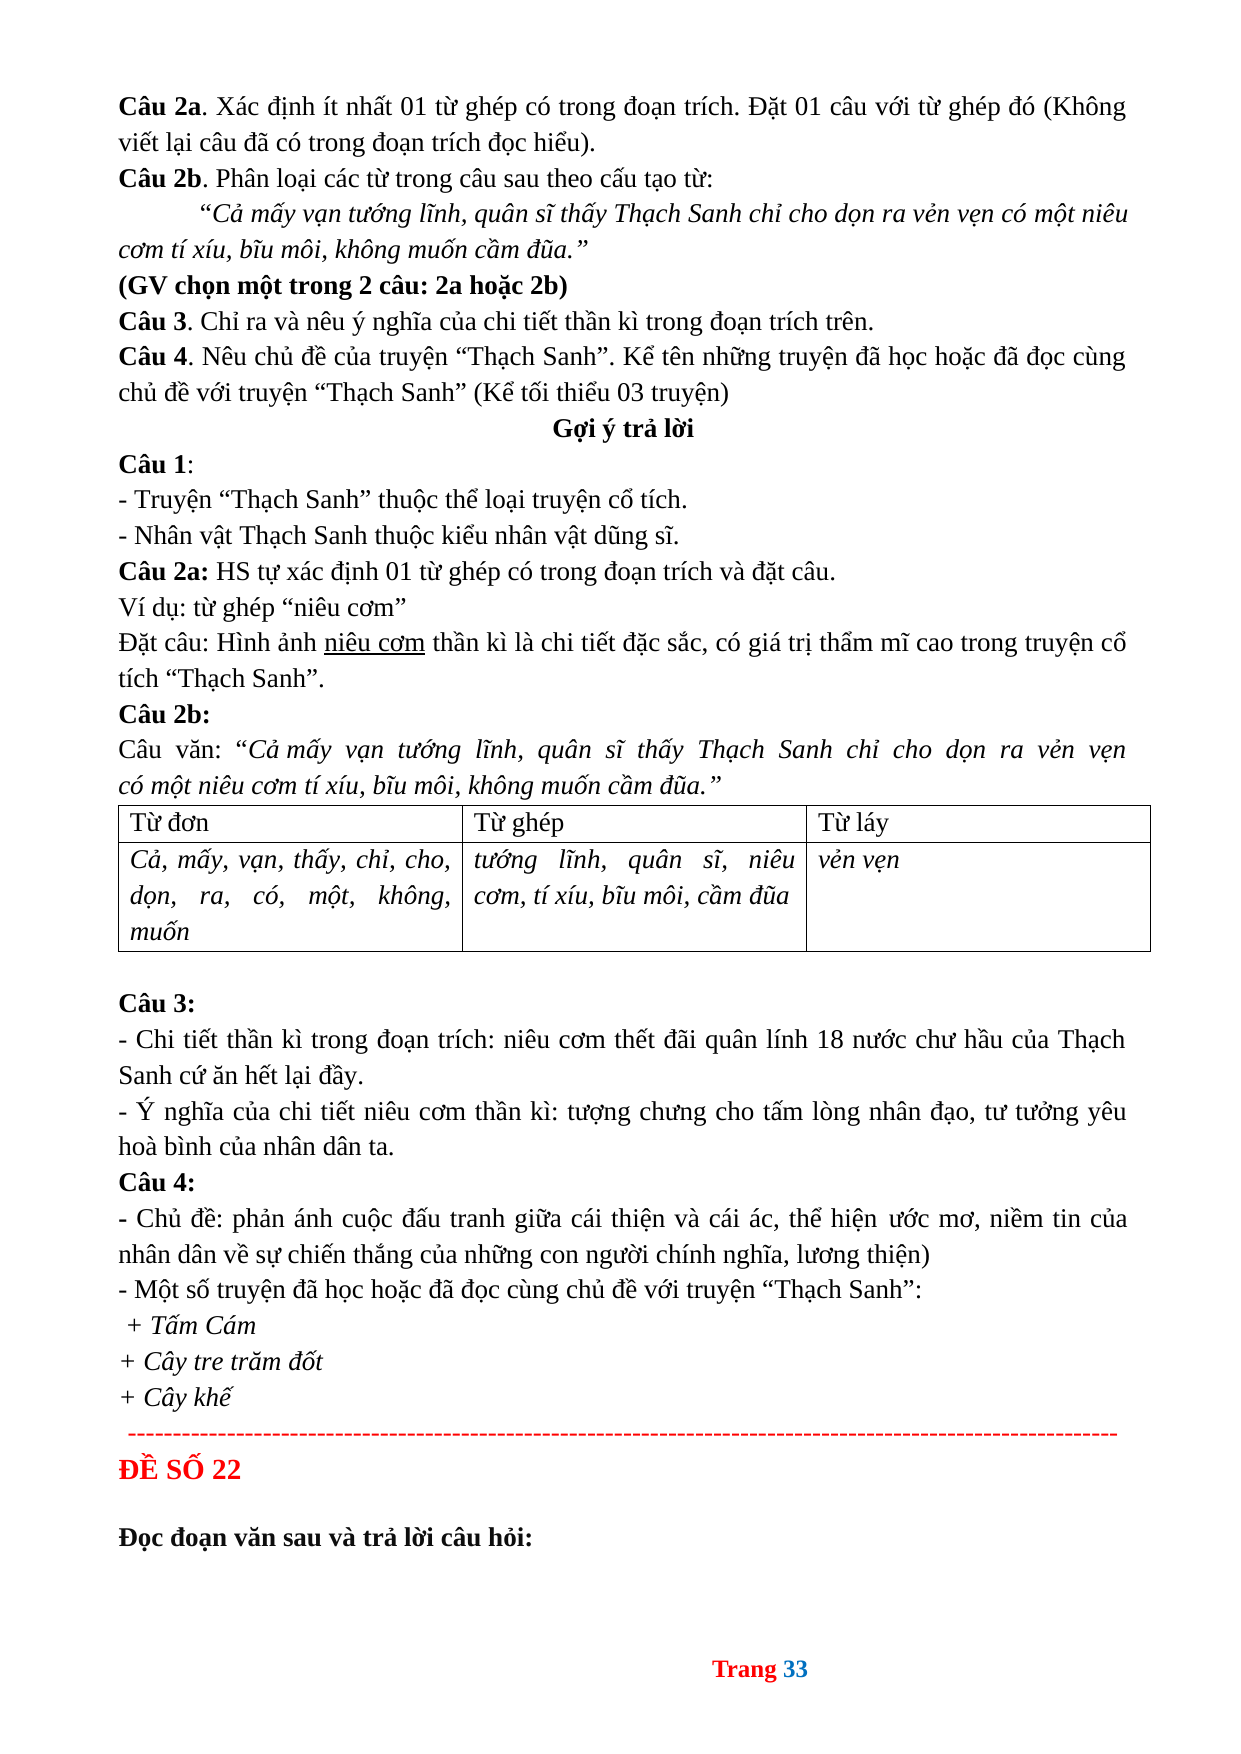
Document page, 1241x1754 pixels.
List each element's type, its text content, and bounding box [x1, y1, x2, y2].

text Câu văn: “Cả mấy vạn tướng lĩnh, quân sĩ thấy Thạch Sanh chỉ cho dọn ra vẻn vẹn có một niêu cơm tí xíu, bĩu môi, không muốn cầm đũa.” [118, 733, 1128, 800]
text Câu 4: [118, 1166, 1128, 1197]
text “Cả mấy vạn tướng lĩnh, quân sĩ thấy Thạch Sanh chỉ cho dọn ra vẻn vẹn có một niêu cơm tí xíu, bĩu môi, không muốn cầm đũa.” [118, 198, 1128, 264]
text - Nhân vật Thạch Sanh thuộc kiểu nhân vật dũng sĩ. [118, 519, 1128, 550]
text + Cây tre trăm đốt [118, 1345, 1128, 1376]
text Câu 2a. Xác định ít nhất 01 từ ghép có trong đoạn trích. Đặt 01 câu với từ ghép đó (Không viết lại câu đã có trong đoạn trích đọc hiểu). [118, 90, 1128, 157]
text - Truyện “Thạch Sanh” thuộc thể loại truyện cổ tích. [118, 483, 1128, 514]
text ĐỀ SỐ 22 [118, 1452, 1128, 1486]
table_cell vẻn vẹn [807, 843, 1150, 951]
text Câu 3: [118, 988, 1128, 1019]
text - Ý nghĩa của chi tiết niêu cơm thần kì: tượng chưng cho tấm lòng nhân đạo, tư tưởng yêu hoà bình của nhân dân ta. [118, 1095, 1128, 1162]
text - Chi tiết thần kì trong đoạn trích: niêu cơm thết đãi quân lính 18 nước chư hầu của Thạch Sanh cứ ăn hết lại đầy. [118, 1023, 1128, 1090]
table_header Từ ghép [463, 806, 806, 842]
text Gợi ý trả lời [118, 412, 1128, 443]
text Ví dụ: từ ghép “niêu cơm” [118, 591, 1128, 622]
text + Cây khế [118, 1381, 1128, 1412]
table_cell Cả, mấy, vạn, thấy, chỉ, cho, dọn, ra, có, một, không, muốn [119, 843, 462, 951]
text (GV chọn một trong 2 câu: 2a hoặc 2b) [118, 269, 1128, 300]
text Câu 2a: HS tự xác định 01 từ ghép có trong đoạn trích và đặt câu. [118, 555, 1128, 586]
text - Một số truyện đã học hoặc đã đọc cùng chủ đề với truyện “Thạch Sanh”: [118, 1273, 1128, 1304]
text Câu 1: [118, 448, 1128, 479]
text Câu 3. Chỉ ra và nêu ý nghĩa của chi tiết thần kì trong đoạn trích trên. [118, 305, 1128, 336]
text Câu 4. Nêu chủ đề của truyện “Thạch Sanh”. Kể tên những truyện đã học hoặc đã đọc cùng chủ đề với truyện “Thạch Sanh” (Kể tối thiểu 03 truyện) [118, 341, 1128, 407]
table_cell tướng lĩnh, quân sĩ, niêu cơm, tí xíu, bĩu môi, cầm đũa [463, 843, 806, 951]
text Câu 2b: [118, 698, 1128, 729]
text - Chủ đề: phản ánh cuộc đấu tranh giữa cái thiện và cái ác, thể hiện ước mơ, niềm tin của nhân dân về sự chiến thắng của những con người chính nghĩa, lương thiện) [118, 1202, 1128, 1269]
text Câu 2b. Phân loại các từ trong câu sau theo cấu tạo từ: [118, 162, 1128, 193]
text Đặt câu: Hình ảnh niêu cơm thần kì là chi tiết đặc sắc, có giá trị thẩm mĩ cao trong truyện cổ tích “Thạch Sanh”. [118, 626, 1128, 693]
text -------------------------------------------------------------------------------------------------------------- [118, 1416, 1128, 1447]
table_header Từ đơn [119, 806, 462, 842]
text + Tấm Cám [118, 1309, 1128, 1340]
text Đọc đoạn văn sau và trả lời câu hỏi: [118, 1521, 1128, 1552]
table_header Từ láy [807, 806, 1150, 842]
